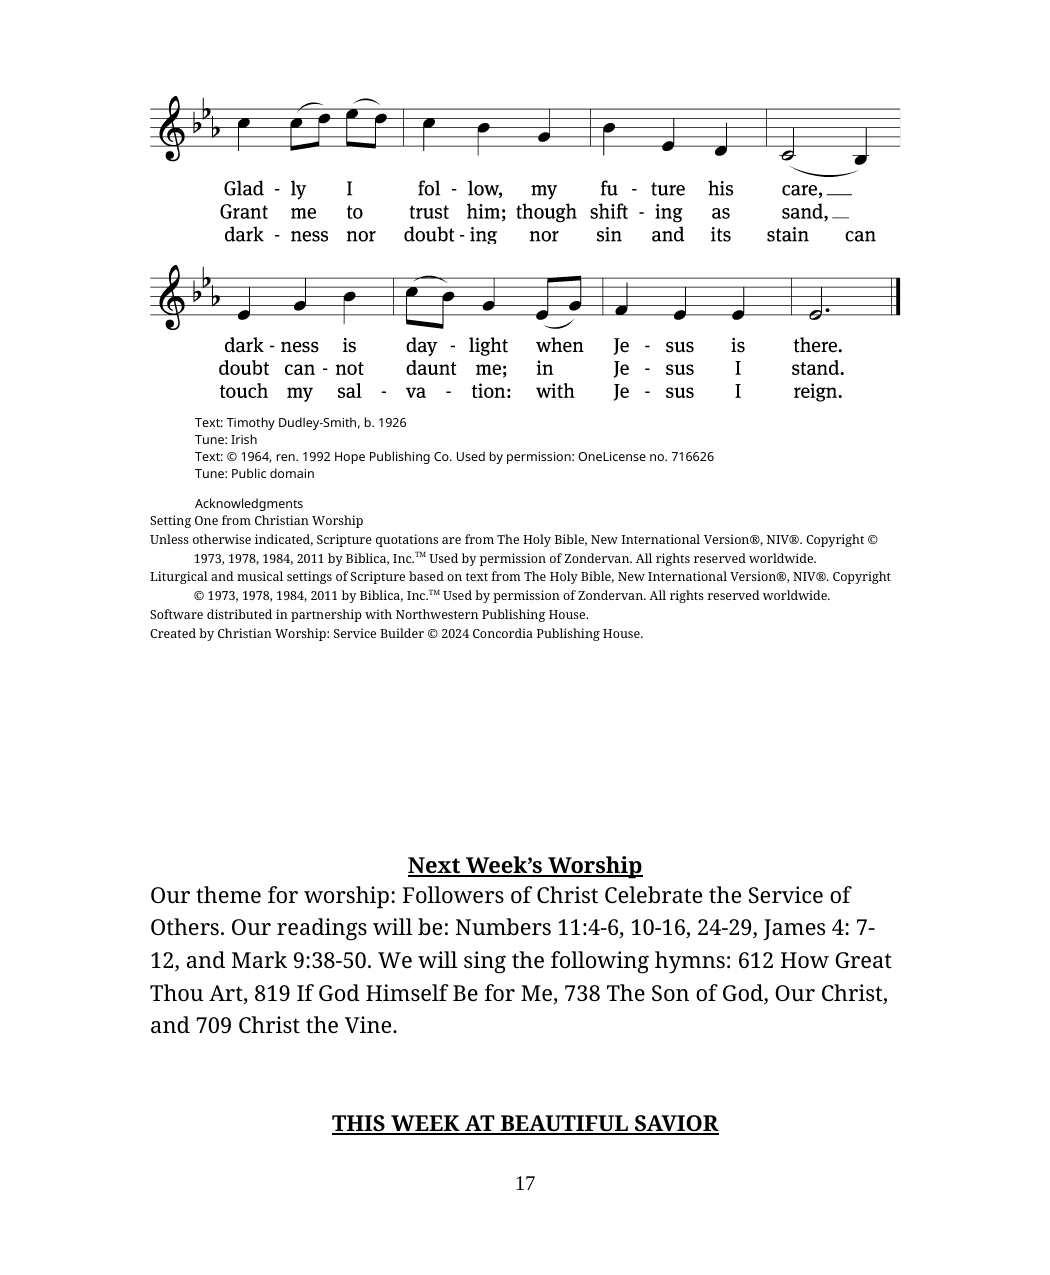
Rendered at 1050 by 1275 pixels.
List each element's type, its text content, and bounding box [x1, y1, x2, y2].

picture [150, 75, 901, 402]
text THIS WEEK AT BEAUTIFUL SAVIOR [150, 1108, 900, 1137]
text Text: Timothy Dudley-Smith, b. 1926 Tune: Irish Text: © 1964, ren. 1992 Hope Publishing Co. Used by permission: OneLicense no. 716626 Tune: Public domain [195, 414, 900, 483]
text Setting One from Christian Worship [150, 512, 900, 529]
text Next Week’s Worship [150, 850, 900, 879]
text Unless otherwise indicated, Scripture quotations are from The Holy Bible, New International Version®, NIV®. Copyright © 1973, 1978, 1984, 2011 by Biblica, Inc.TM Used by permission of Zondervan. All rights reserved worldwide. [150, 531, 900, 567]
text Our theme for worship: Followers of Christ Celebrate the Service of Others. Our readings will be: Numbers 11:4-6, 10-16, 24-29, James 4: 7-12, and Mark 9:38-50. We will sing the following hymns: 612 How Great Thou Art, 819 If God Himself Be for Me, 738 The Son of God, Our Christ, and 709 Christ the Vine. [150, 879, 900, 1040]
text Liturgical and musical settings of Scripture based on text from The Holy Bible, New International Version®, NIV®. Copyright © 1973, 1978, 1984, 2011 by Biblica, Inc.TM Used by permission of Zondervan. All rights reserved worldwide. [150, 568, 900, 604]
text Created by Christian Worship: Service Builder © 2024 Concordia Publishing House. [150, 625, 900, 642]
text Software distributed in partnership with Northwestern Publishing House. [150, 606, 900, 623]
text Acknowledgments [195, 495, 900, 512]
